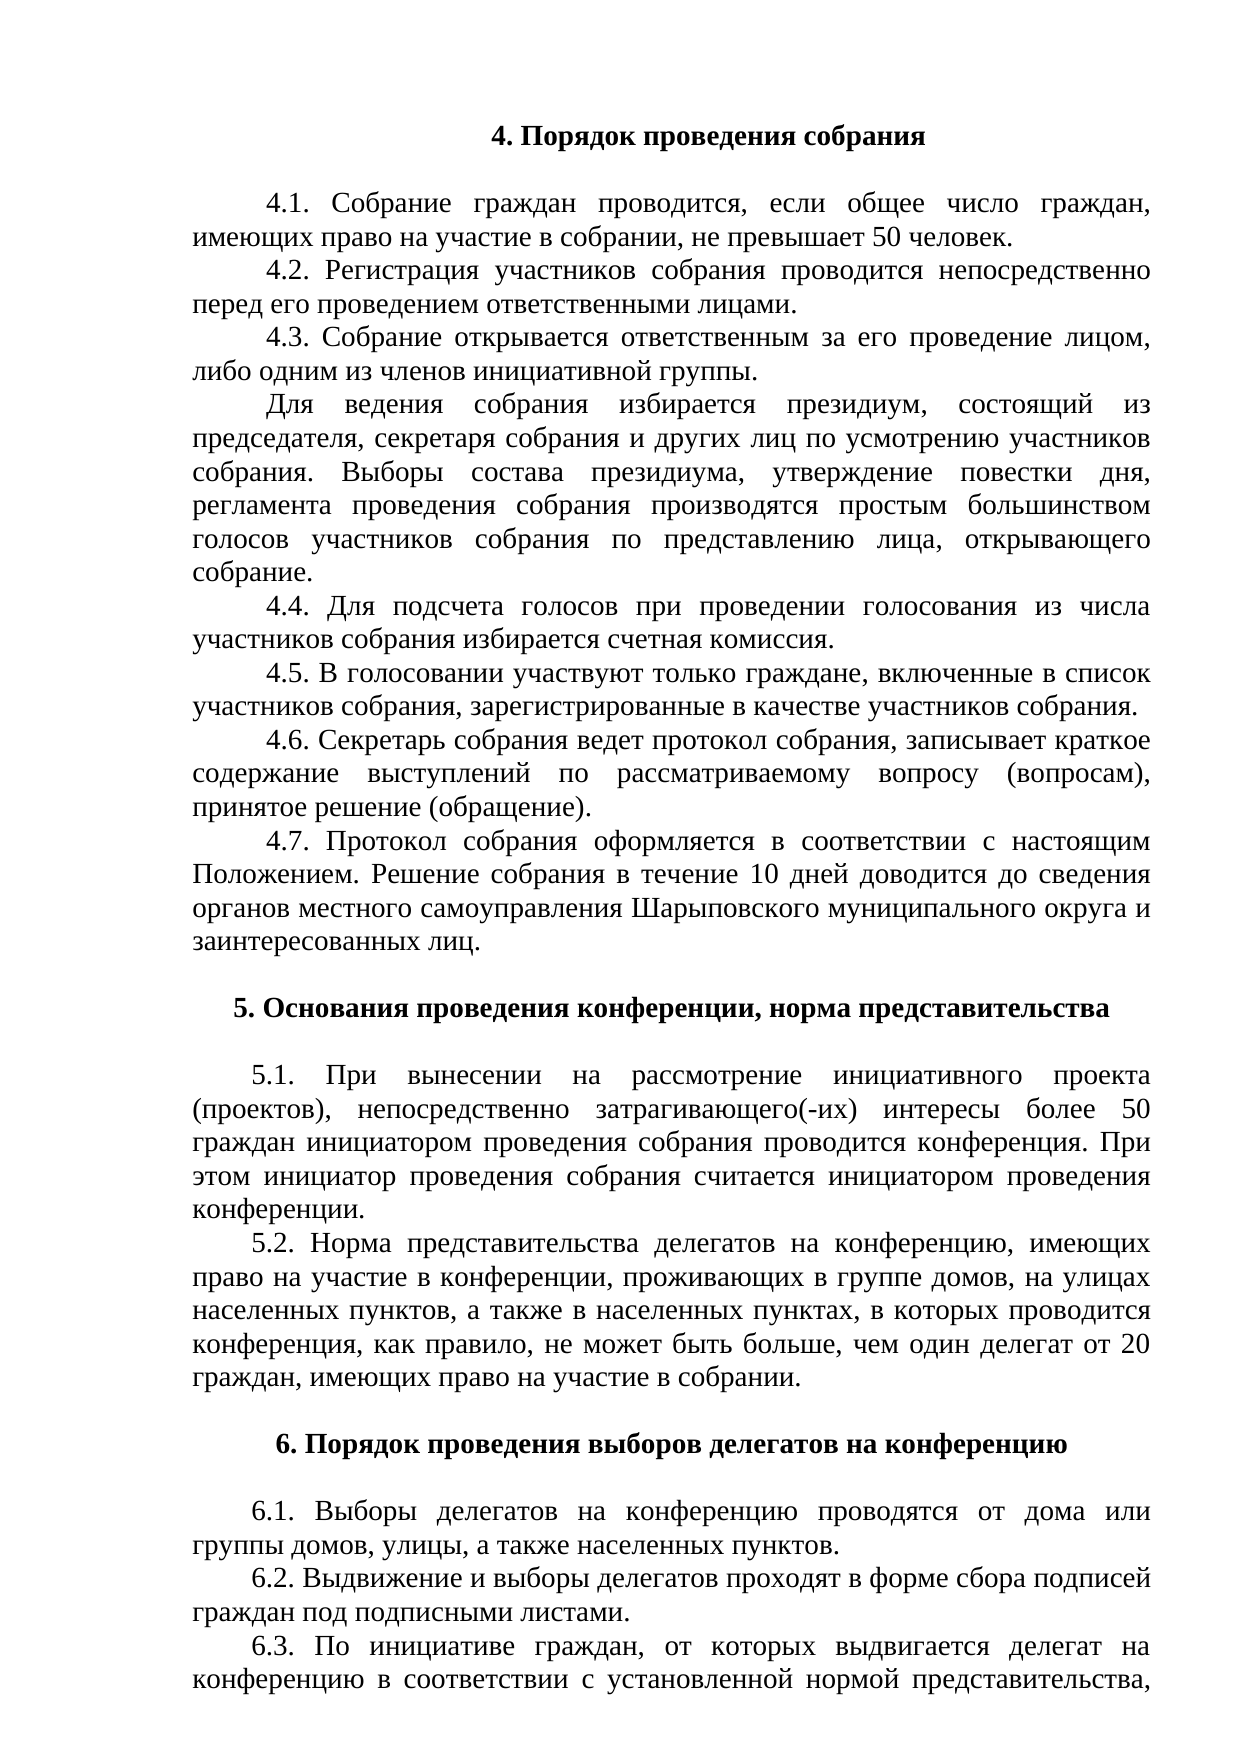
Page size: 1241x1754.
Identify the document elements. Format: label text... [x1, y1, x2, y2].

text 5.2. Норма представительства делегатов на конференцию, имеющих право на участие в конференции, проживающих в группе домов, на улицах населенных пунктов, а также в населенных пунктах, в которых проводится конференция, как правило, не может быть больше, чем один делегат от 20 граждан, имеющих право на участие в собрании. [192, 1225, 1152, 1393]
text 4.2. Регистрация участников собрания проводится непосредственно перед его проведением ответственными лицами. [192, 252, 1152, 319]
text Для ведения собрания избирается президиум, состоящий из председателя, секретаря собрания и других лиц по усмотрению участников собрания. Выборы состава президиума, утверждение повестки дня, регламента проведения собрания производятся простым большинством голосов участников собрания по представлению лица, открывающего собрание. [192, 387, 1152, 588]
text 6. Порядок проведения выборов делегатов на конференцию [192, 1426, 1152, 1460]
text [192, 1628, 1152, 1695]
text 5.1. При вынесении на рассмотрение инициативного проекта (проектов), непосредственно затрагивающего(-их) интересы более 50 граждан инициатором проведения собрания проводится конференция. При этом инициатор проведения собрания считается инициатором проведения конференции. [192, 1057, 1152, 1225]
text 6.1. Выборы делегатов на конференцию проводятся от дома или группы домов, улицы, а также населенных пунктов. [192, 1493, 1152, 1561]
text 6.2. Выдвижение и выборы делегатов проходят в форме сбора подписей граждан под подписными листами. [192, 1561, 1152, 1628]
text 4. Порядок проведения собрания [192, 118, 1152, 152]
text 4.4. Для подсчета голосов при проведении голосования из числа участников собрания избирается счетная комиссия. [192, 588, 1152, 655]
text 4.6. Секретарь собрания ведет протокол собрания, записывает краткое содержание выступлений по рассматриваемому вопросу (вопросам), принятое решение (обращение). [192, 722, 1152, 823]
text 4.5. В голосовании участвуют только граждане, включенные в список участников собрания, зарегистрированные в качестве участников собрания. [192, 655, 1152, 722]
text 4.7. Протокол собрания оформляется в соответствии с настоящим Положением. Решение собрания в течение 10 дней доводится до сведения органов местного самоуправления Шарыповского муниципального округа и заинтересованных лиц. [192, 823, 1152, 957]
text 5. Основания проведения конференции, норма представительства [192, 990, 1152, 1024]
text 4.3. Собрание открывается ответственным за его проведение лицом, либо одним из членов инициативной группы. [192, 319, 1152, 387]
text 4.1. Собрание граждан проводится, если общее число граждан, имеющих право на участие в собрании, не превышает 50 человек. [192, 185, 1152, 252]
